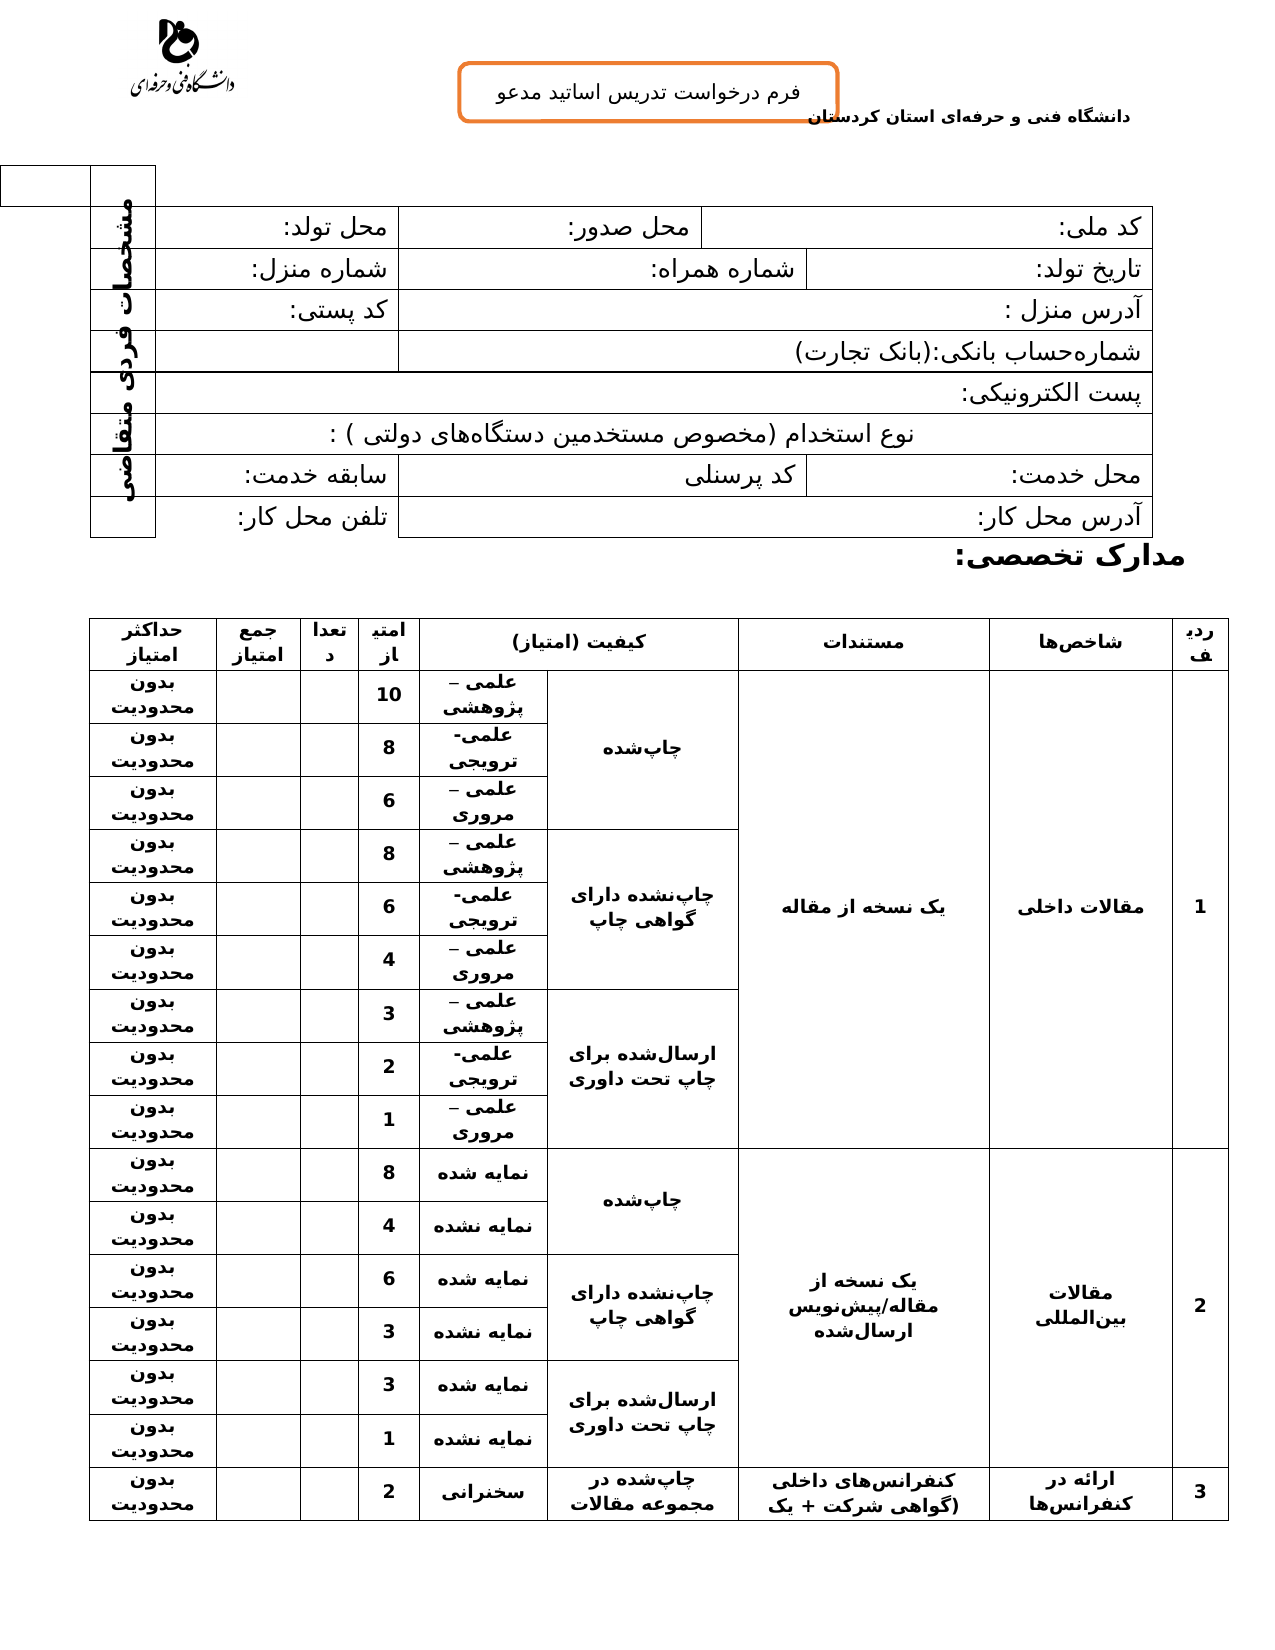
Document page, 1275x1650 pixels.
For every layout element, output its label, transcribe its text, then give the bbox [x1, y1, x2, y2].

table_cell [301, 1043, 358, 1095]
table_cell [217, 1149, 300, 1201]
table_cell کد پستی: [156, 290, 398, 330]
table_cell [217, 830, 300, 882]
table_cell کد پستی: [91, 290, 155, 330]
table_cell 3 [1173, 1468, 1228, 1520]
table_cell بدون محدودیت [90, 1468, 216, 1520]
table_cell علمی –پژوهشی [420, 990, 547, 1042]
table_cell [301, 671, 358, 723]
table_cell [301, 883, 358, 935]
table_cell مقالات بین‌المللی [990, 1149, 1172, 1467]
table_cell نمایه شده [420, 1149, 547, 1201]
table_cell [301, 1361, 358, 1413]
table_cell پست الکترونیکی: [156, 373, 1152, 413]
table_header کیفیت (امتیاز) [420, 619, 738, 670]
table_cell [217, 936, 300, 988]
table_cell سابقه خدمت: [156, 455, 398, 496]
table_cell 4 [359, 936, 419, 988]
table_cell 6 [359, 777, 419, 829]
table_header امتیاز [359, 619, 419, 670]
table_cell شماره منزل: [129, 249, 155, 289]
table_cell تلفن محل کار: [156, 497, 398, 537]
table_cell [301, 1202, 358, 1254]
table_cell بدون محدودیت [90, 1202, 216, 1254]
table_cell بدون محدودیت [90, 883, 216, 935]
table_header حداکثر امتیاز [90, 619, 216, 670]
table_cell [301, 777, 358, 829]
table_cell پست الکترونیکی: [91, 373, 155, 413]
table_cell 2 [359, 1468, 419, 1520]
table_cell علمی –پژوهشی [420, 830, 547, 882]
table_cell بدون محدودیت [90, 1043, 216, 1095]
table_cell 6 [359, 883, 419, 935]
table_header مشخصات فردی متقاضی [91, 166, 155, 206]
table_cell 8 [359, 724, 419, 776]
table_cell 8 [359, 830, 419, 882]
table_cell [91, 331, 155, 371]
table_cell آدرس منزل : [399, 290, 1152, 330]
table_cell بدون محدودیت [90, 1308, 216, 1360]
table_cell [739, 1468, 989, 1520]
table_cell چاپ‌شده در مجموعه مقالات [548, 1468, 738, 1520]
table_cell محل تولد: [128, 207, 155, 247]
table_header ردیف [1173, 619, 1228, 670]
table_cell [301, 1415, 358, 1467]
table_cell شماره‌حساب بانکی:(بانک تجارت) [399, 331, 1152, 371]
table_cell چاپ‌شده [548, 671, 738, 829]
table_cell بدون محدودیت [90, 1415, 216, 1467]
table_cell [301, 1468, 358, 1520]
table_cell [301, 1255, 358, 1307]
table_cell بدون محدودیت [90, 724, 216, 776]
table_cell ارائه در کنفرانس‌ها [990, 1468, 1172, 1520]
table_cell بدون محدودیت [90, 1361, 216, 1413]
table_cell تاریخ تولد: [807, 249, 1152, 289]
table_cell ارسال‌شده برای چاپ تحت داوری [548, 1361, 738, 1467]
table_cell نمایه شده [420, 1255, 547, 1307]
table_cell تلفن محل کار: [91, 497, 155, 537]
table_cell [217, 671, 300, 723]
table_cell 2 [1173, 1149, 1228, 1467]
table_cell [217, 1415, 300, 1467]
table_cell علمی – مروری [420, 1096, 547, 1148]
table_cell یک نسخه از مقاله [739, 671, 989, 1148]
table_cell بدون محدودیت [90, 1149, 216, 1201]
table_cell 8 [359, 1149, 419, 1201]
table_cell [217, 990, 300, 1042]
table_cell [217, 1043, 300, 1095]
picture [117, 11, 248, 98]
table_cell چاپ‌نشده دارای گواهی چاپ [548, 1255, 738, 1360]
table_cell 1 [359, 1415, 419, 1467]
table_cell محل خدمت: [807, 455, 1152, 496]
table_cell [156, 331, 398, 371]
table_cell علمی- ترویجی [420, 1043, 547, 1095]
table_cell چاپ‌شده [548, 1149, 738, 1254]
table_cell 3 [359, 990, 419, 1042]
table_cell نمایه نشده [420, 1308, 547, 1360]
table_cell محل صدور: [399, 207, 701, 247]
table_cell بدون محدودیت [90, 777, 216, 829]
table_cell آدرس محل کار: [399, 497, 1152, 537]
table_cell چاپ‌نشده دارای گواهی چاپ [548, 830, 738, 988]
table_cell 4 [359, 1202, 419, 1254]
table_cell شماره همراه: [399, 249, 806, 289]
table_cell [217, 1361, 300, 1413]
table_cell کد ملی: [702, 207, 1152, 247]
table_cell 2 [359, 1043, 419, 1095]
table_cell [217, 883, 300, 935]
table_cell بدون محدودیت [90, 990, 216, 1042]
table_cell [217, 1468, 300, 1520]
table_cell یک نسخه از مقاله/پیش‌نویس ارسال‌شده [739, 1149, 989, 1467]
table_cell مقالات داخلی [990, 671, 1172, 1148]
table_header جمع امتیاز [217, 619, 300, 670]
table_cell 1 [359, 1096, 419, 1148]
table_cell [301, 1149, 358, 1201]
table_cell [301, 830, 358, 882]
table_cell علمی – مروری [420, 936, 547, 988]
table_cell ارسال‌شده برای چاپ تحت داوری [548, 990, 738, 1148]
table_cell محل تولد: [91, 207, 128, 247]
table_cell بدون محدودیت [90, 936, 216, 988]
text مدارک تخصصی: [89, 538, 1186, 572]
table_cell [217, 1308, 300, 1360]
table_header شاخص‌ها [990, 619, 1172, 670]
table_cell سخنرانی [420, 1468, 547, 1520]
table_cell [217, 1255, 300, 1307]
table_cell نوع استخدام (مخصوص مستخدمین دستگاه‌های دولتی ) : [156, 414, 1152, 454]
table_cell بدون محدودیت [90, 1096, 216, 1148]
table_cell 10 [359, 671, 419, 723]
table_cell 6 [359, 1255, 419, 1307]
table_cell بدون محدودیت [90, 830, 216, 882]
table_cell شماره منزل: [91, 249, 128, 289]
table_cell نمایه شده [420, 1361, 547, 1413]
table_cell 1 [1173, 671, 1228, 1148]
table_cell [217, 1096, 300, 1148]
table_header مستندات [739, 619, 989, 670]
table_cell [217, 724, 300, 776]
table_cell علمی- ترویجی [420, 724, 547, 776]
table_cell [301, 1096, 358, 1148]
table_cell [301, 990, 358, 1042]
table_cell [301, 724, 358, 776]
table_cell کد پرسنلی [399, 455, 806, 496]
table_cell بدون محدودیت [90, 1255, 216, 1307]
table_cell 3 [359, 1361, 419, 1413]
table_cell [217, 777, 300, 829]
table_cell علمی –پژوهشی [420, 671, 547, 723]
table_header تعداد [301, 619, 358, 670]
table_cell نمایه نشده [420, 1202, 547, 1254]
table_cell نمایه نشده [420, 1415, 547, 1467]
table_cell علمی- ترویجی [420, 883, 547, 935]
table_cell 3 [359, 1308, 419, 1360]
table_cell [301, 936, 358, 988]
table_cell محل تولد: [156, 207, 398, 247]
table_cell [301, 1308, 358, 1360]
table_cell بدون محدودیت [90, 671, 216, 723]
table_cell شماره منزل: [156, 249, 398, 289]
table_cell علمی – مروری [420, 777, 547, 829]
table_cell سابقه خدمت: [91, 455, 155, 496]
table_cell [217, 1202, 300, 1254]
